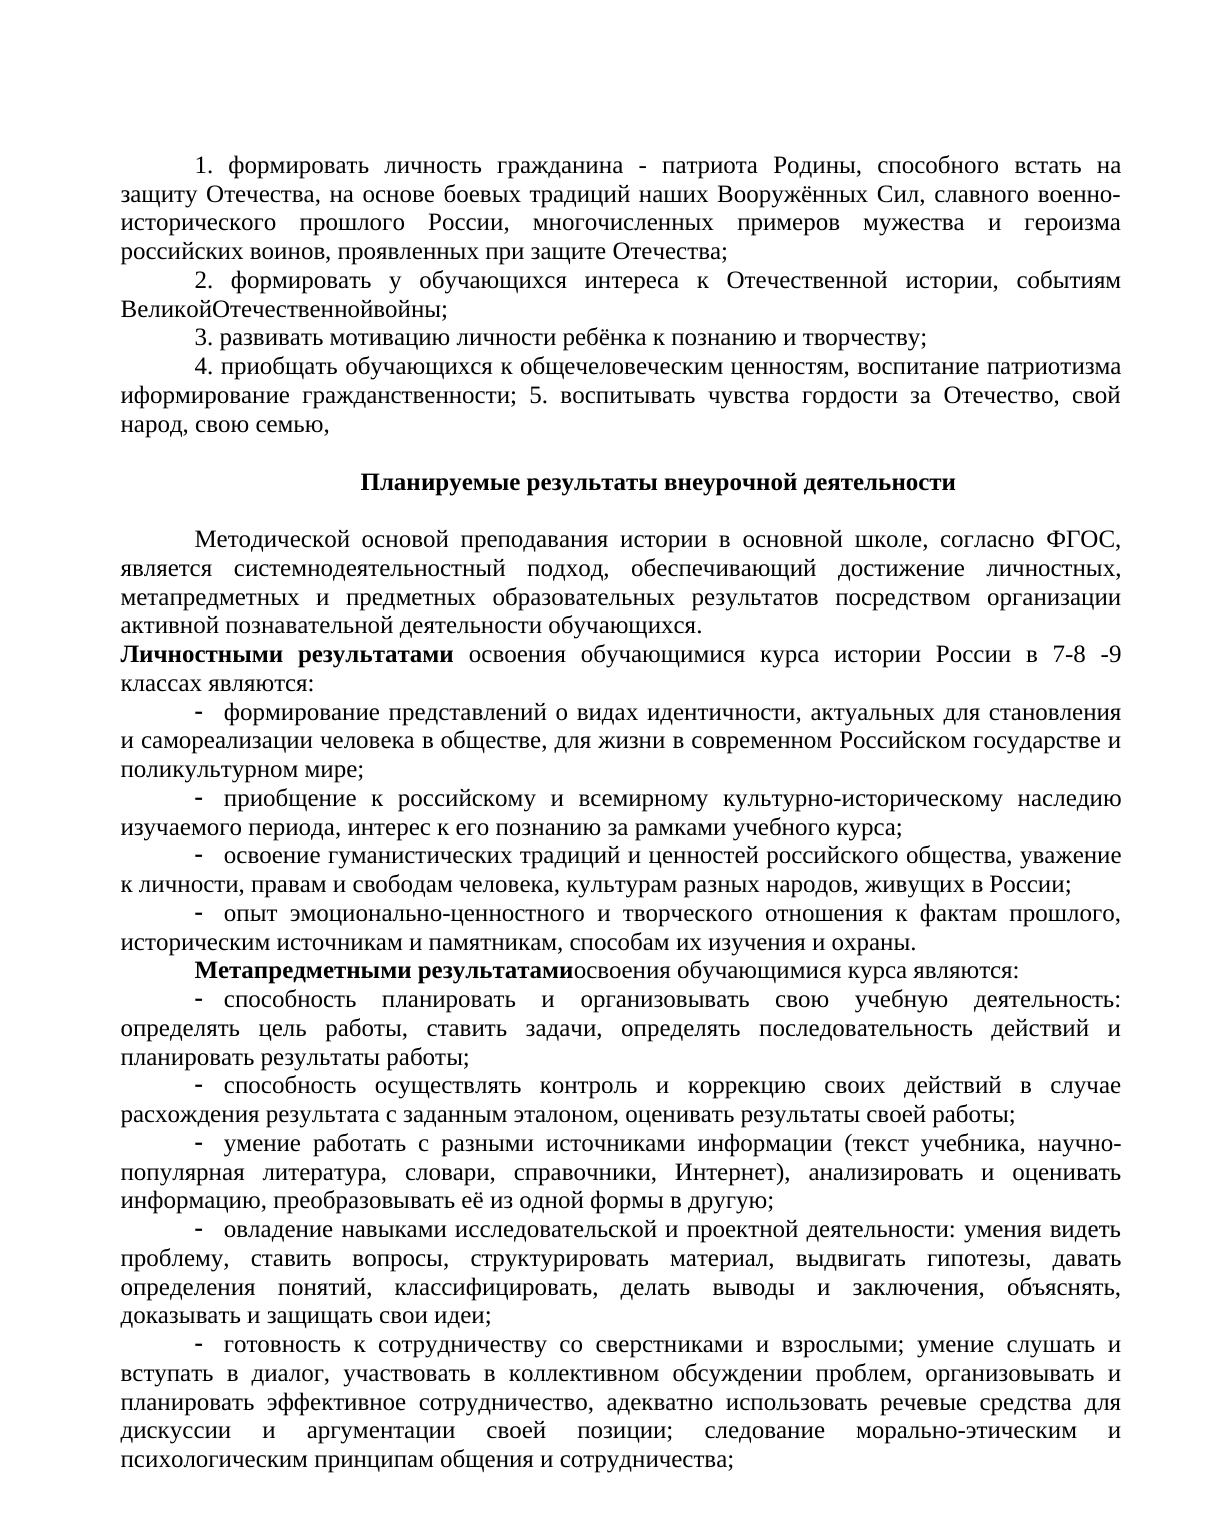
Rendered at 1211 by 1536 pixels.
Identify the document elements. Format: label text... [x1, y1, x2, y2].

list опыт эмоционально-ценностного и творческого отношения к фактам прошлого, историческим источникам и памятникам, способам их изучения и охраны. [120, 898, 1122, 955]
list умение работать с разными источниками информации (текст учебника, научно-популярная литература, словари, справочники, Интернет), анализировать и оценивать информацию, преобразовывать её из одной формы в другую; [120, 1128, 1122, 1214]
list формирование представлений о видах идентичности, актуальных для становления и самореализации человека в обществе, для жизни в современном Российском государстве и поликультурном мире; [120, 697, 1122, 783]
text 2. формировать у обучающихся интереса к Отечественной истории, событиям ВеликойОтечественнойвойны; [120, 265, 1122, 322]
list готовность к сотрудничеству со сверстниками и взрослыми; умение слушать и вступать в диалог, участвовать в коллективном обсуждении проблем, организовывать и планировать эффективное сотрудничество, адекватно использовать речевые средства для дискуссии и аргументации своей позиции; следование морально-этическим и психологическим принципам общения и сотрудничества; [120, 1329, 1122, 1473]
text 4. приобщать обучающихся к общечеловеческим ценностям, воспитание патриотизма иформирование гражданственности; 5. воспитывать чувства гордости за Отечество, свой народ, свою семью, [120, 351, 1122, 438]
text Метапредметными результатамиосвоения обучающимися курса являются: [120, 955, 1122, 984]
list способность осуществлять контроль и коррекцию своих действий в случае расхождения результата с заданным эталоном, оценивать результаты своей работы; [120, 1070, 1122, 1128]
text Планируемые результаты внеурочной деятельности [120, 467, 1122, 495]
text 1. формировать личность гражданина - патриота Родины, способного встать на защиту Отечества, на основе боевых традиций наших Вооружённых Сил, славного военно-исторического прошлого России, многочисленных примеров мужества и героизма российских воинов, проявленных при защите Отечества; [120, 150, 1122, 265]
text 3. развивать мотивацию личности ребёнка к познанию и творчеству; [120, 322, 1122, 351]
text Методической основой преподавания истории в основной школе, согласно ФГОС, является системнодеятельностный подход, обеспечивающий достижение личностных, метапредметных и предметных образовательных результатов посредством организации активной познавательной деятельности обучающихся. [120, 524, 1122, 639]
text Личностными результатами освоения обучающимися курса истории России в 7-8 -9 классах являются: [120, 639, 1122, 697]
list приобщение к российскому и всемирному культурно-историческому наследию изучаемого периода, интерес к его познанию за рамками учебного курса; [120, 783, 1122, 840]
list освоение гуманистических традиций и ценностей российского общества, уважение к личности, правам и свободам человека, культурам разных народов, живущих в России; [120, 840, 1122, 898]
list овладение навыками исследовательской и проектной деятельности: умения видеть проблему, ставить вопросы, структурировать материал, выдвигать гипотезы, давать определения понятий, классифицировать, делать выводы и заключения, объяснять, доказывать и защищать свои идеи; [120, 1214, 1122, 1329]
list способность планировать и организовывать свою учебную деятельность: определять цель работы, ставить задачи, определять последовательность действий и планировать результаты работы; [120, 984, 1122, 1070]
